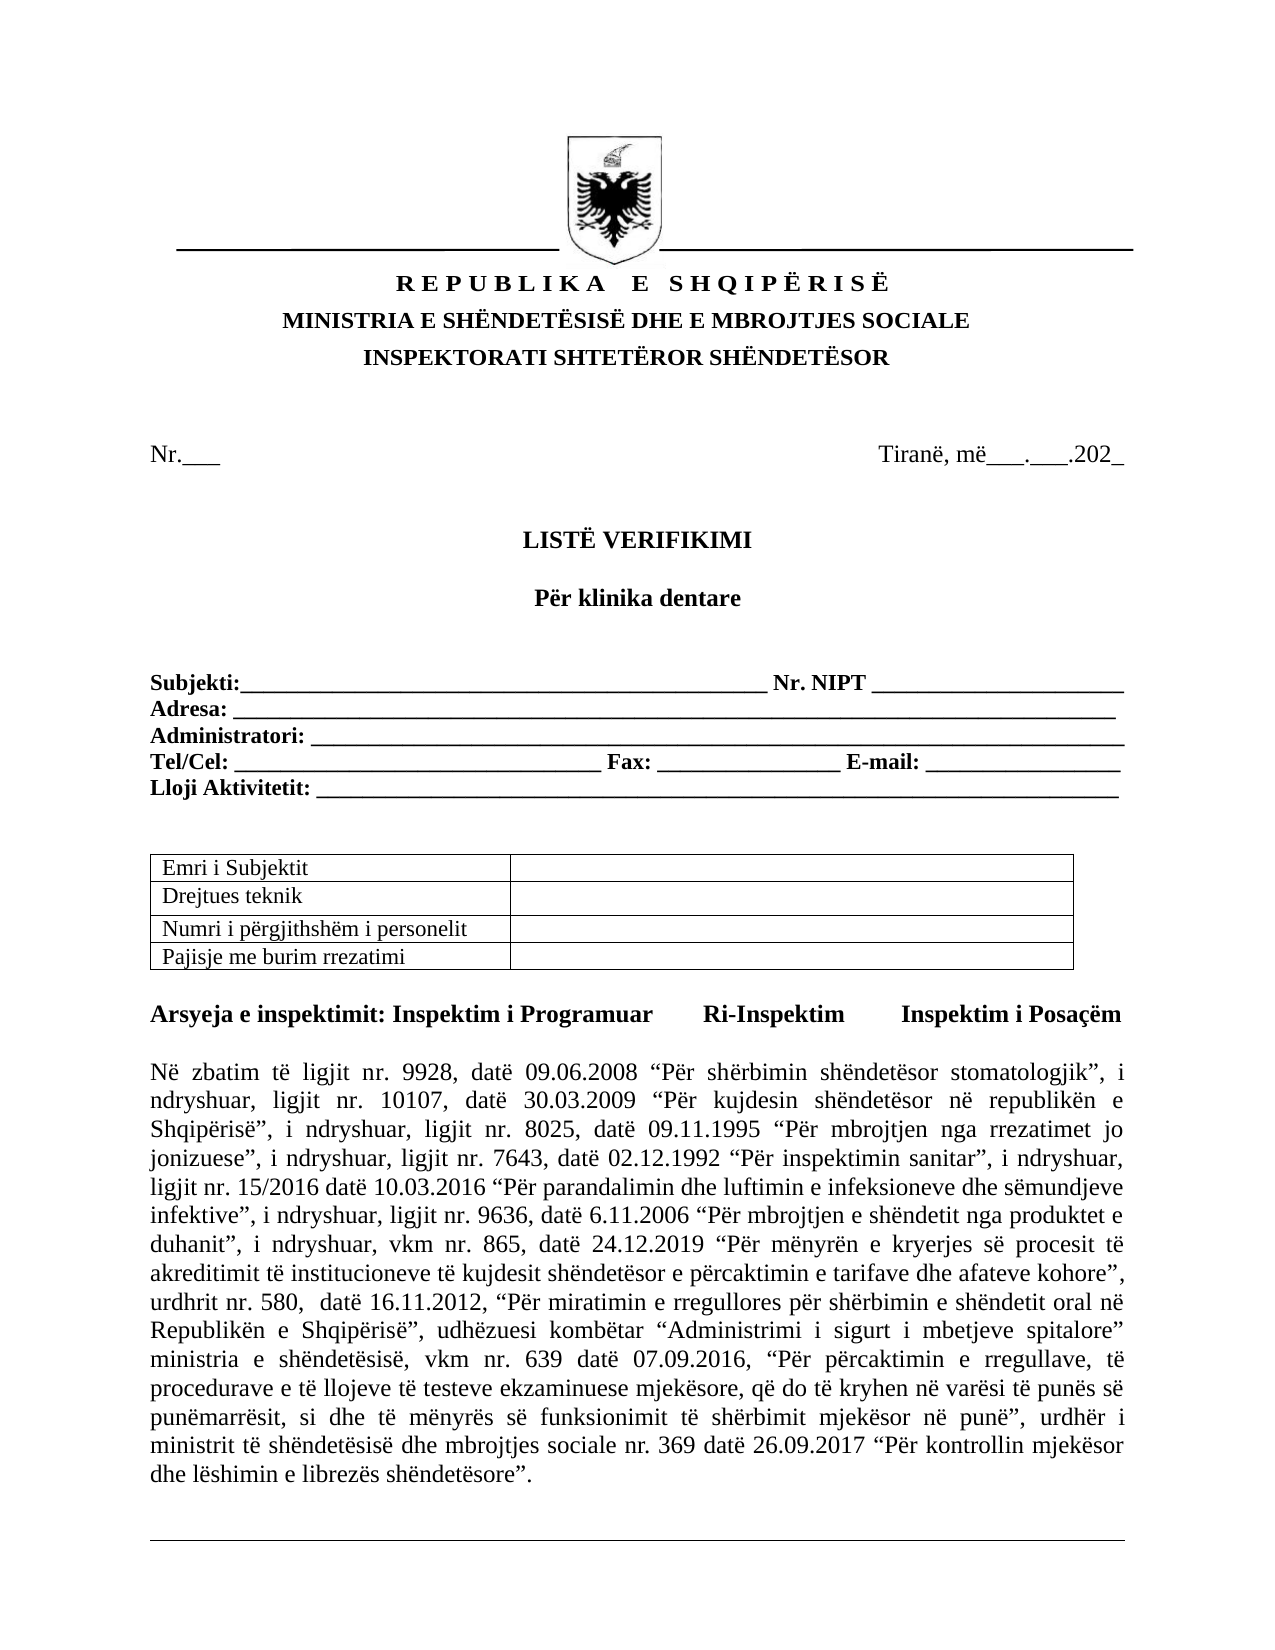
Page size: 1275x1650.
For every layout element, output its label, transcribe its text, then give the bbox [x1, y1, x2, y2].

table_header [511, 855, 1073, 881]
table_cell [511, 943, 1073, 969]
text LISTË VERIFIKIMI [150, 525, 1125, 554]
table_header Emri i Subjektit [151, 855, 510, 881]
table_cell [511, 882, 1073, 914]
text Për klinika dentare [150, 583, 1125, 611]
table_cell Pajisje me burim rrezatimi [151, 943, 510, 969]
text Tel/Cel: ________________________________ Fax: ________________ E-mail: _________________ [150, 748, 1125, 774]
text Administratori: _______________________________________________________________________ [150, 722, 1125, 748]
text Adresa: _____________________________________________________________________________ [150, 695, 1125, 722]
text MINISTRIA E SHËNDETËSISË DHE E MBROJTJES SOCIALE [161, 307, 1091, 334]
table_cell Drejtues teknik [151, 882, 510, 914]
text R E P U B L I K A E S H Q I P Ë R I S Ë [168, 271, 1117, 297]
text Arsyeja e inspektimit: Inspektim i Programuar Ri-Inspektim Inspektim i Posaçëm [150, 999, 1125, 1028]
picture [565, 133, 666, 269]
text Nr.___ Tiranë, më___.___.202_ [150, 439, 1125, 468]
table_cell [511, 916, 1073, 942]
text Subjekti:______________________________________________ Nr. NIPT ______________________ [150, 669, 1125, 695]
text Në zbatim të ligjit nr. 9928, datë 09.06.2008 “Për shërbimin shëndetësor stomatologjik”, i ndryshuar, ligjit nr. 10107, datë 30.03.2009 “Për kujdesin shëndetësor në republikën e Shqipërisë”, i ndryshuar, ligjit nr. 8025, datë 09.11.1995 “Për mbrojtjen nga rrezatimet jo jonizuese”, i ndryshuar, ligjit nr. 7643, datë 02.12.1992 “Për inspektimin sanitar”, i ndryshuar, ligjit nr. 15/2016 datë 10.03.2016 “Për parandalimin dhe luftimin e infeksioneve dhe sëmundjeve infektive”, i ndryshuar, ligjit nr. 9636, datë 6.11.2006 “Për mbrojtjen e shëndetit nga produktet e duhanit”, i ndryshuar, vkm nr. 865, datë 24.12.2019 “Për mënyrën e kryerjes së procesit të akreditimit të institucioneve të kujdesit shëndetësor e përcaktimin e tarifave dhe afateve kohore”, urdhrit nr. 580, datë 16.11.2012, “Për miratimin e rregullores për shërbimin e shëndetit oral në Republikën e Shqipërisë”, udhëzuesi kombëtar “Administrimi i sigurt i mbetjeve spitalore” ministria e shëndetësisë, vkm nr. 639 datë 07.09.2016, “Për përcaktimin e rregullave, të procedurave e të llojeve të testeve ekzaminuese mjekësore, që do të kryhen në varësi të punës së punëmarrësit, si dhe të mënyrës së funksionimit të shërbimit mjekësor në punë”, urdhër i ministrit të shëndetësisë dhe mbrojtjes sociale nr. 369 datë 26.09.2017 “Për kontrollin mjekësor dhe lëshimin e librezës shëndetësore”. [150, 1057, 1125, 1488]
text INSPEKTORATI SHTETËROR SHËNDETËSOR [161, 344, 1091, 371]
text Lloji Aktivitetit: ______________________________________________________________________ [150, 774, 1125, 801]
table_cell Numri i përgjithshëm i personelit [151, 916, 510, 942]
